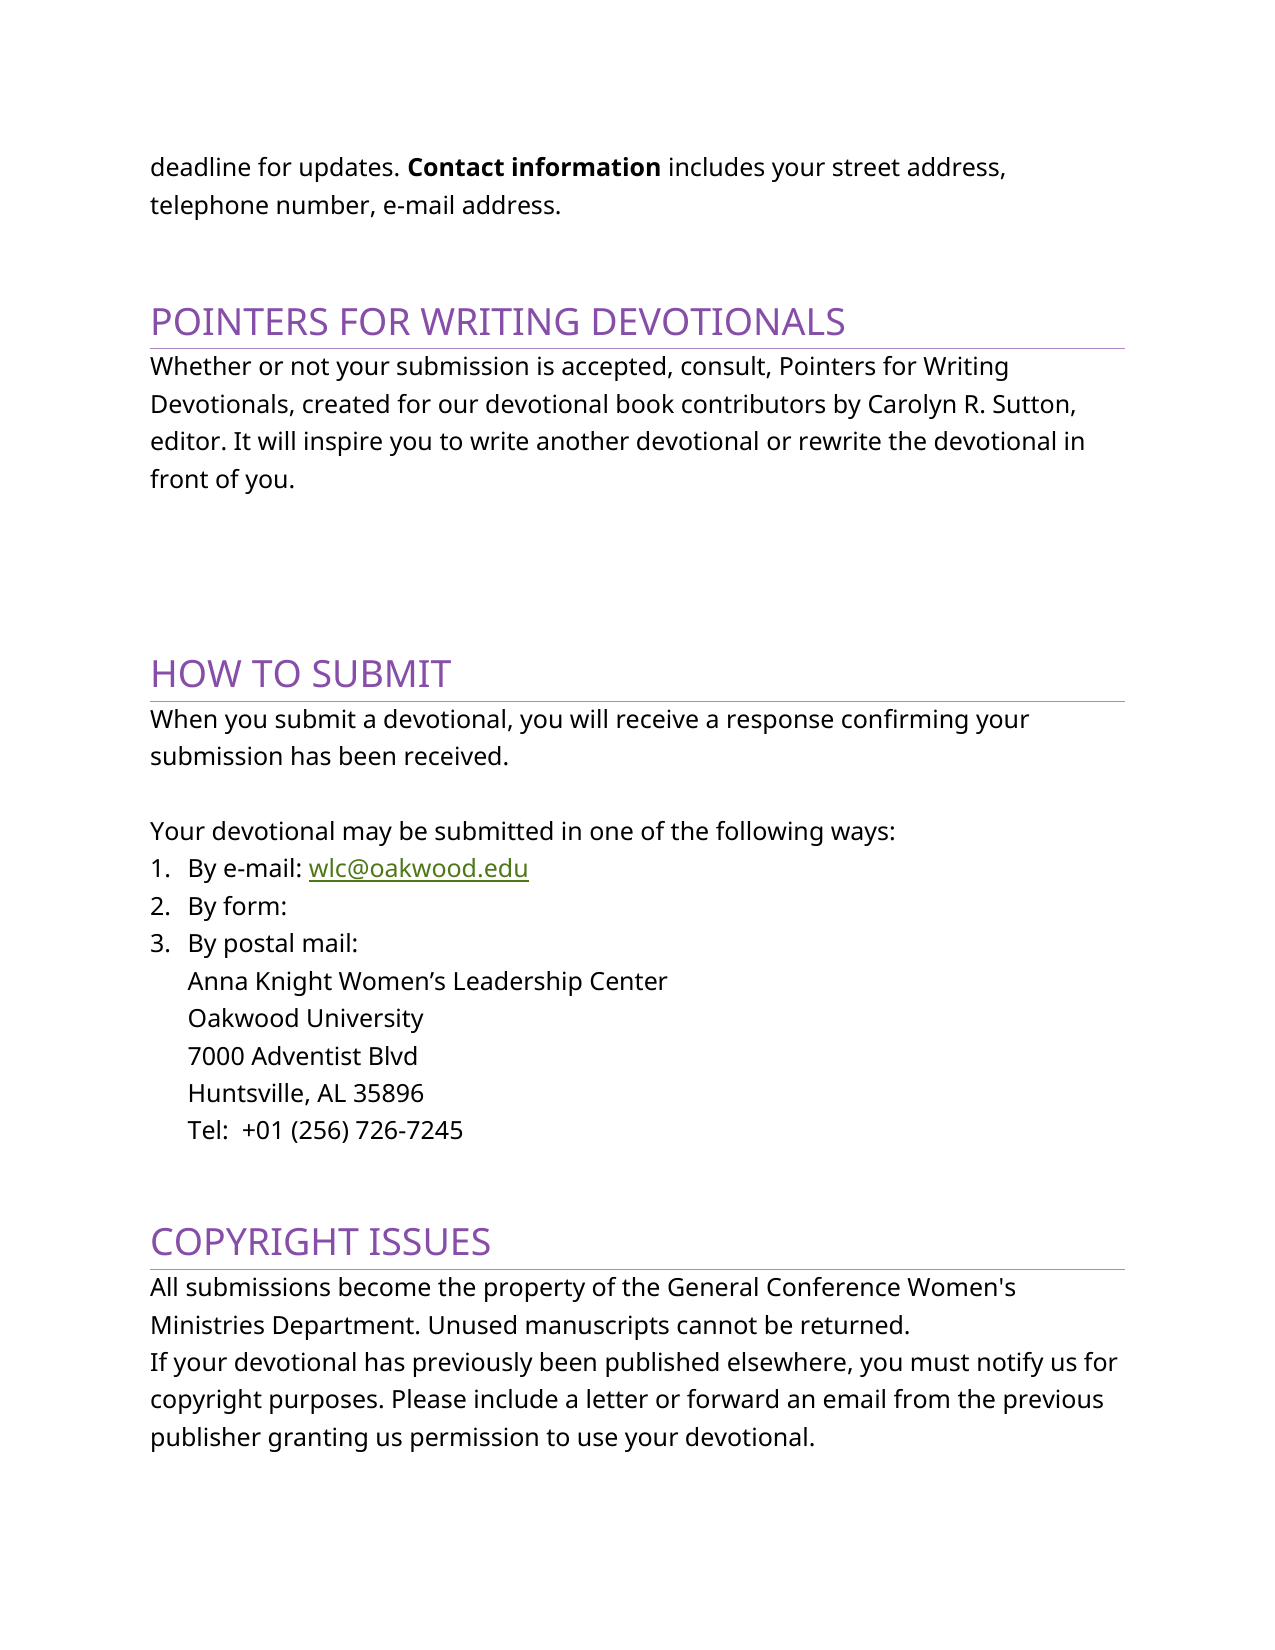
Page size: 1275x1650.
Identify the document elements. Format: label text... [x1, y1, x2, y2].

text When you submit a devotional, you will receive a response confirming your submission has been received. [150, 702, 1125, 773]
list 7000 Adventist Blvd [187, 1038, 1125, 1072]
list Huntsville, AL 35896 [187, 1076, 1125, 1109]
text If your devotional has previously been published elsewhere, you must notify us for copyright purposes. Please include a letter or forward an email from the previous publisher granting us permission to use your devotional. [150, 1345, 1125, 1453]
text All submissions become the property of the General Conference Women's Ministries Department. Unused manuscripts cannot be returned. [150, 1270, 1125, 1341]
text Whether or not your submission is accepted, consult, Pointers for Writing Devotionals, created for our devotional book contributors by Carolyn R. Sutton, editor. It will inspire you to write another devotional or rewrite the devotional in front of you. [150, 349, 1125, 528]
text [150, 150, 1125, 221]
list Oakwood University [187, 1001, 1125, 1035]
subtitle COPYRIGHT ISSUES [150, 1216, 1125, 1269]
text Your devotional may be submitted in one of the following ways: [150, 814, 1125, 848]
subtitle POINTERS FOR WRITING DEVOTIONALS [150, 295, 1125, 348]
list By e-mail: wlc@oakwood.edu [150, 851, 1125, 885]
list Tel: +01 (256) 726-7245 [187, 1113, 1125, 1147]
subtitle HOW TO SUBMIT [150, 647, 1125, 701]
list By form: [150, 888, 1125, 923]
list By postal mail: [150, 926, 1125, 960]
list Anna Knight Women’s Leadership Center [187, 963, 1125, 997]
